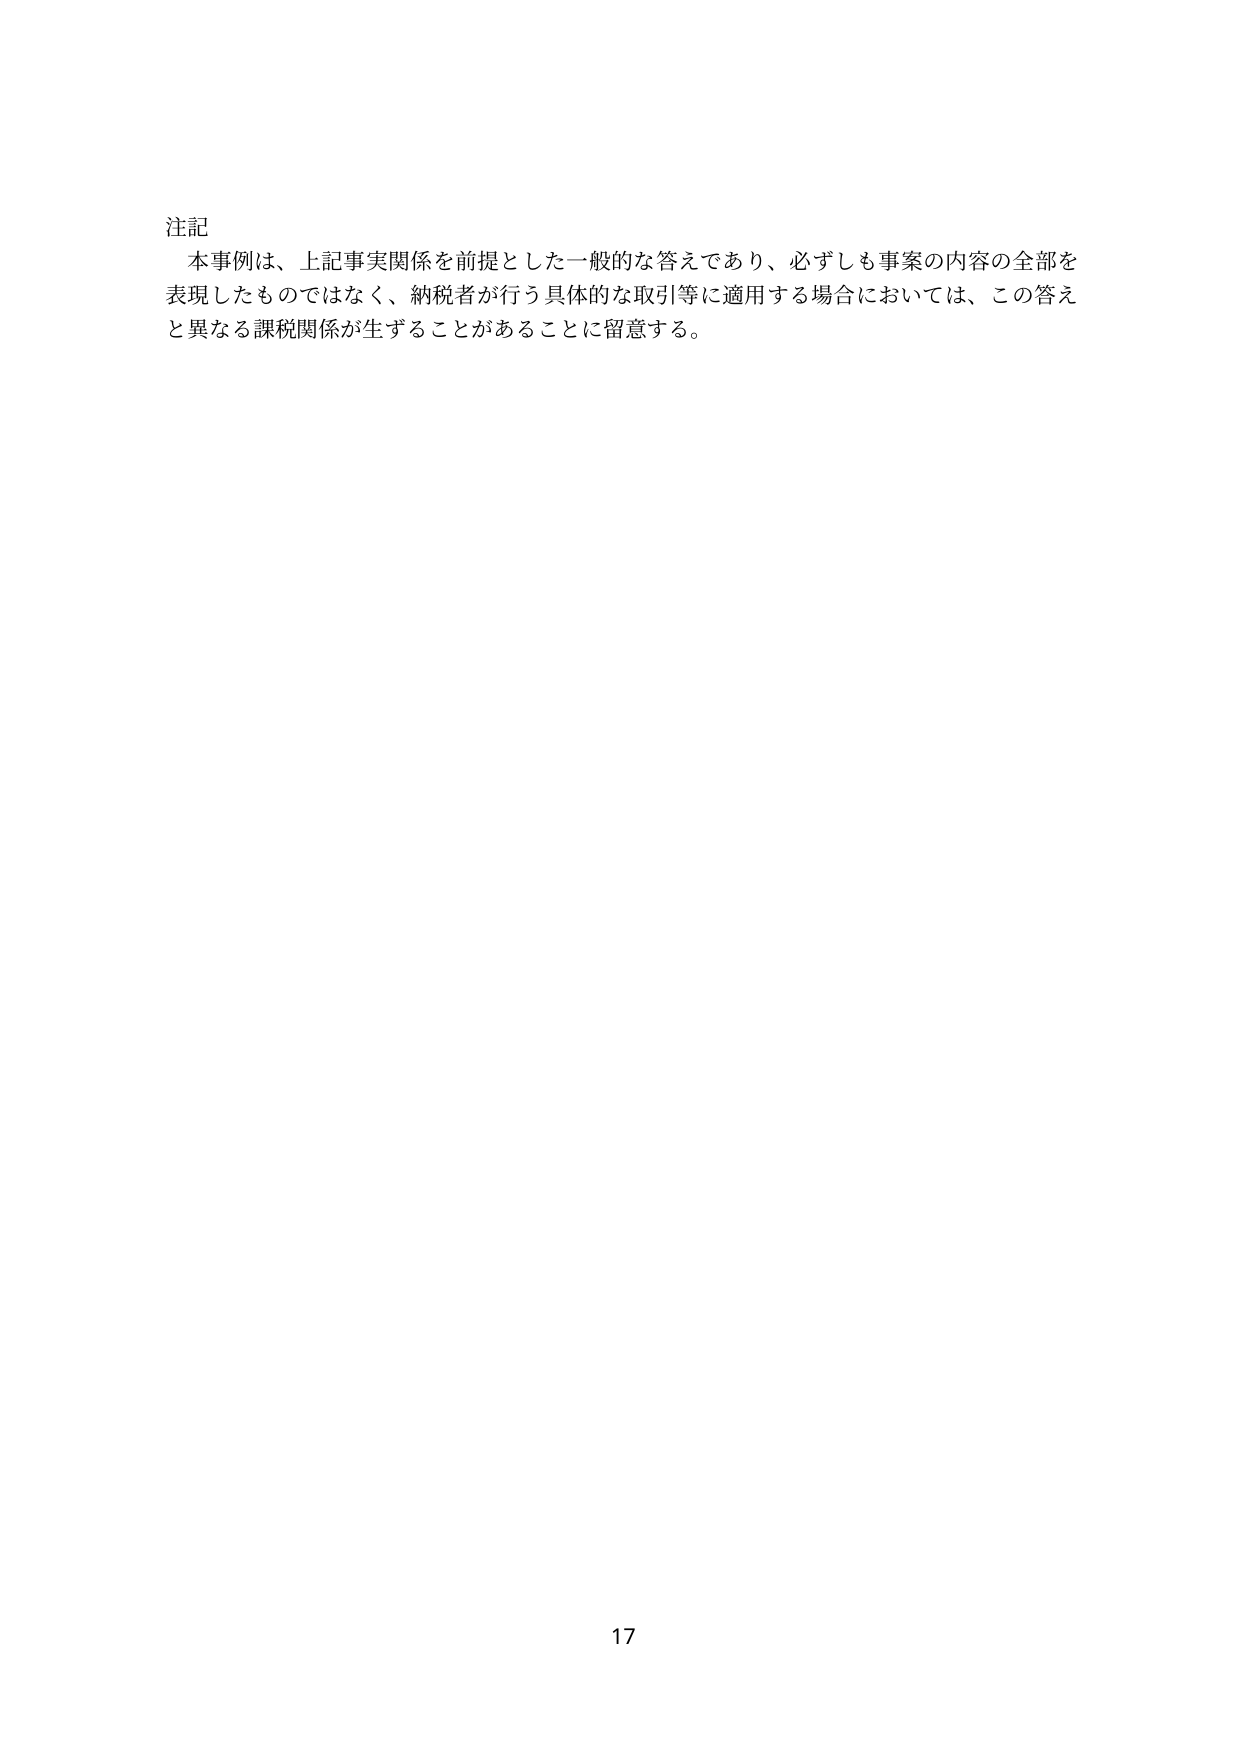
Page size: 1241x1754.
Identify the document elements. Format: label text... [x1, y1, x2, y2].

text 注記 [165, 208, 1081, 243]
text 本事例は、上記事実関係を前提とした一般的な答えであり、必ずしも事案の内容の全部を表現したものではなく、納税者が行う具体的な取引等に適用する場合においては、この答えと異なる課税関係が生ずることがあることに留意する。 [165, 243, 1082, 345]
